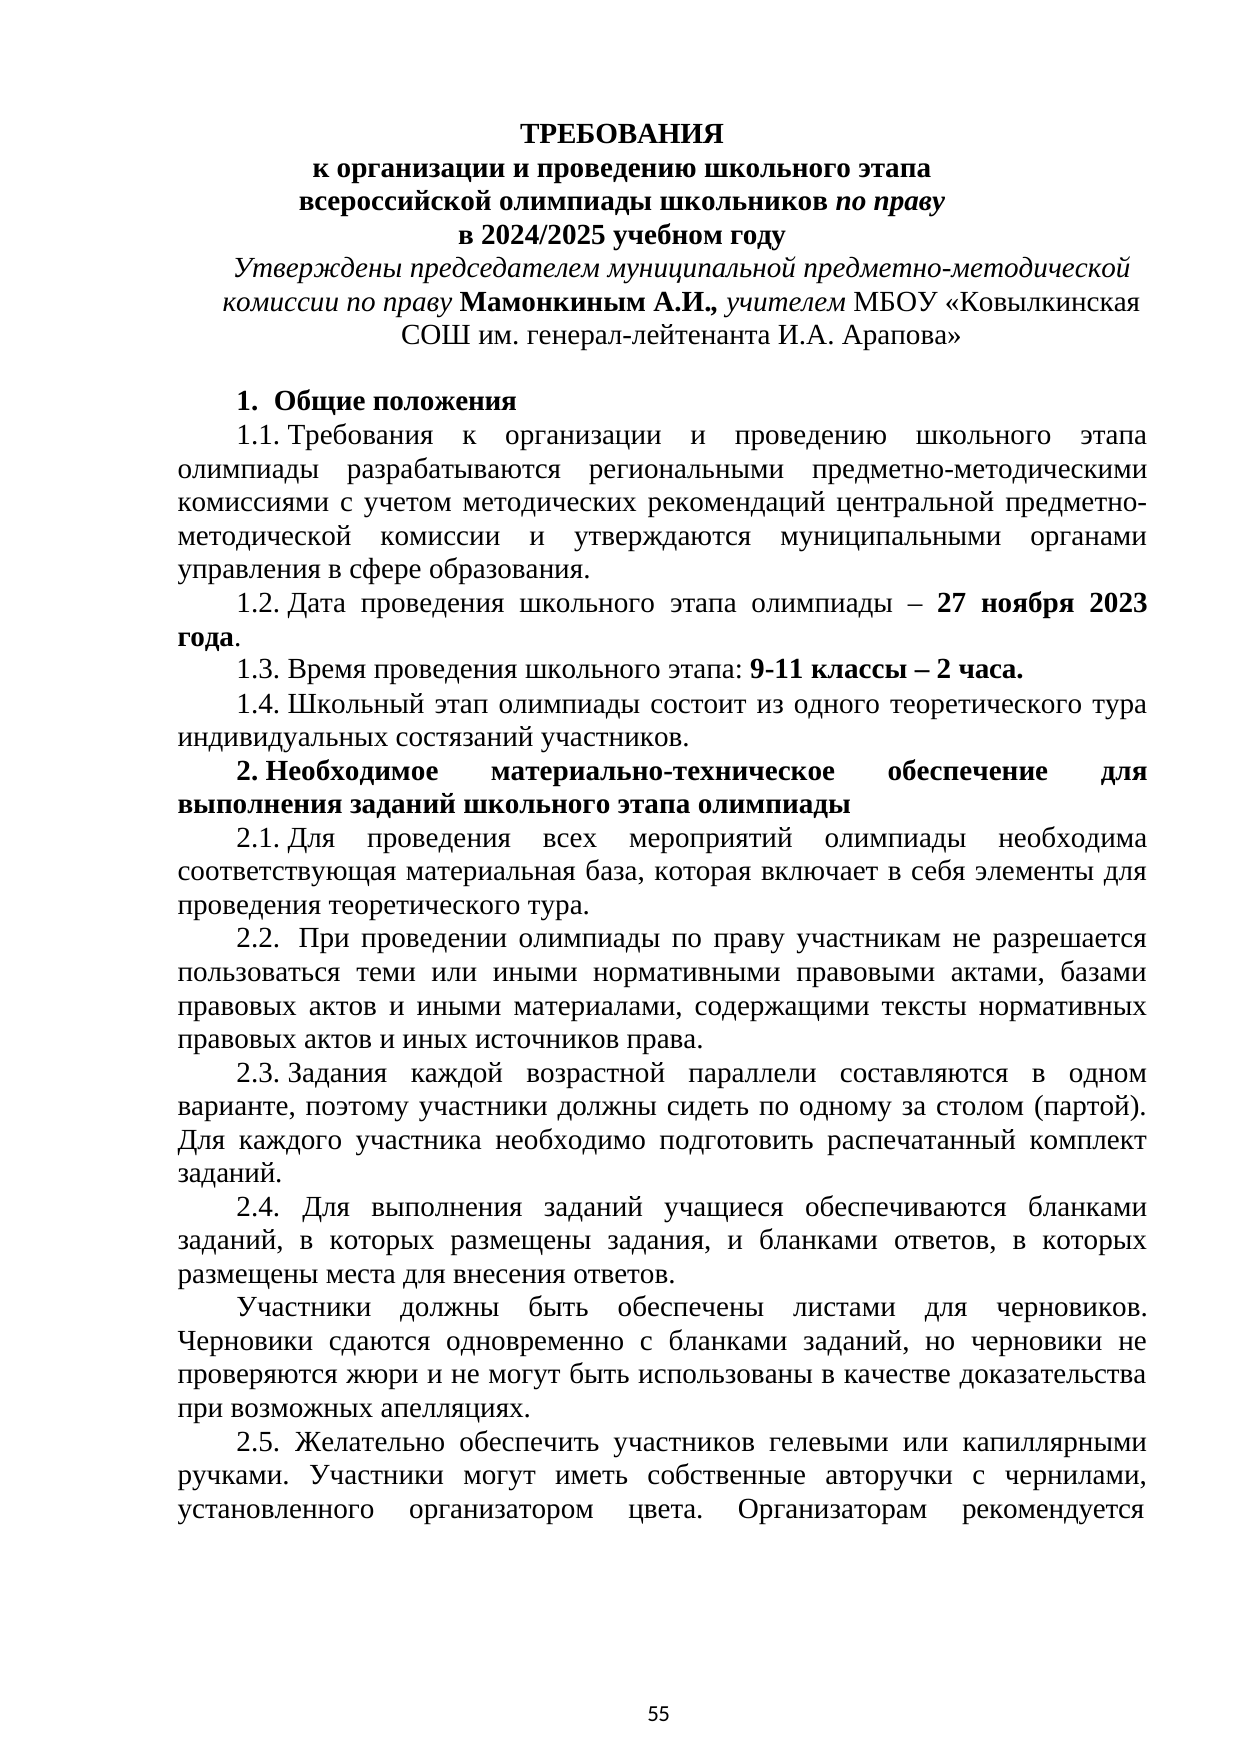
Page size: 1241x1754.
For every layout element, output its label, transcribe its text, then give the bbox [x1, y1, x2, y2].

text Участники должны быть обеспечены листами для черновиков. Черновики сдаются одновременно с бланками заданий, но черновики не проверяются жюри и не могут быть использованы в качестве доказательства при возможных апелляциях. [177, 1289, 1148, 1424]
subtitle ТРЕБОВАНИЯ [217, 116, 1027, 149]
list Задания каждой возрастной параллели составляются в одном варианте, поэтому участники должны сидеть по одному за столом (партой). Для каждого участника необходимо подготовить распечатанный комплект заданий. [177, 1055, 1148, 1189]
text в 2024/2025 учебном году [217, 217, 1027, 250]
list Желательно обеспечить участников гелевыми или капиллярными ручками. Участники могут иметь собственные авторучки с чернилами, установленного организатором цвета. Организаторам рекомендуется [177, 1424, 1148, 1524]
subtitle Необходимое материально-техническое обеспечение для выполнения заданий школьного этапа олимпиады [177, 753, 1148, 820]
list Требования к организации и проведению школьного этапа олимпиады разрабатываются региональными предметно-методическими комиссиями с учетом методических рекомендаций центральной предметно- методической комиссии и утверждаются муниципальными органами управления в сфере образования. [177, 417, 1148, 585]
list Для проведения всех мероприятий олимпиады необходима соответствующая материальная база, которая включает в себя элементы для проведения теоретического тура. [177, 820, 1148, 921]
list Для выполнения заданий учащиеся обеспечиваются бланками заданий, в которых размещены задания, и бланками ответов, в которых размещены места для внесения ответов. [177, 1189, 1148, 1289]
list Школьный этап олимпиады состоит из одного теоретического тура индивидуальных состязаний участников. [177, 686, 1148, 753]
subtitle к организации и проведению школьного этапа всероссийской олимпиады школьников по праву [217, 150, 1026, 217]
list Дата проведения школьного этапа олимпиады – 27 ноября 2023 года. [177, 585, 1148, 652]
subtitle Общие положения [236, 384, 1151, 417]
list При проведении олимпиады по праву участникам не разрешается пользоваться теми или иными нормативными правовыми актами, базами правовых актов и иными материалами, содержащими тексты нормативных правовых актов и иных источников права. [177, 921, 1148, 1055]
list Время проведения школьного этапа: 9-11 классы – 2 часа. [236, 652, 1151, 686]
text Утверждены председателем муниципальной предметно-методической комиссии по праву Мамонкиным А.И., учителем МБОУ «Ковылкинская СОШ им. генерал-лейтенанта И.А. Арапова» [211, 250, 1151, 351]
